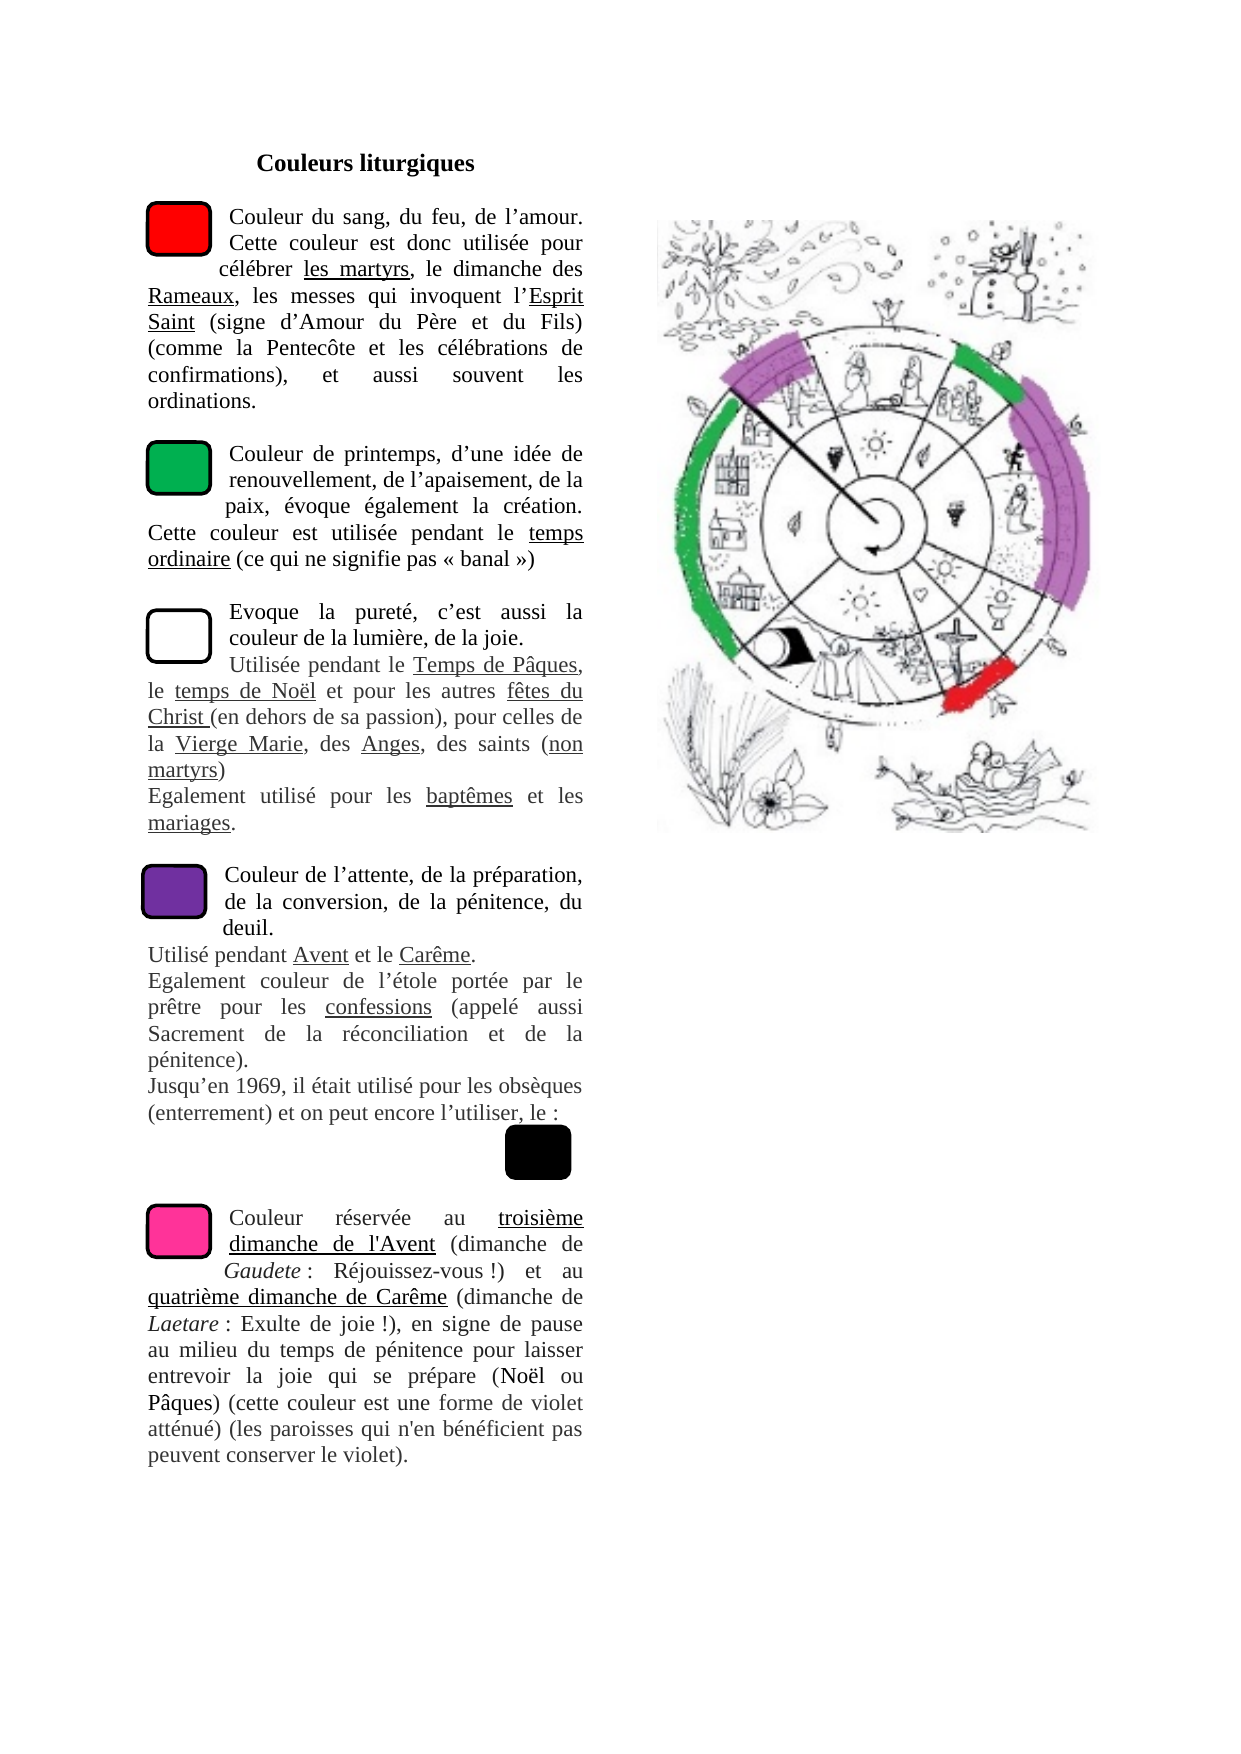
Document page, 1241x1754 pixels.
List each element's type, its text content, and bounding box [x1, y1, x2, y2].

text Utilisée pendant le Temps de Pâques, le temps de Noël et pour les autres fêtes du Christ (en dehors de sa passion), pour celles de la Vierge Marie, des Anges, des saints (non martyrs) [148, 651, 583, 782]
picture [657, 220, 1101, 833]
text Utilisé pendant Avent et le Carême. [148, 941, 583, 967]
text Couleur réservée au troisième dimanche de l'Avent (dimanche de Gaudete : Réjouissez-vous !) et au quatrième dimanche de Carême (dimanche de Laetare : Exulte de joie !), en signe de pause au milieu du temps de pénitence pour laisser entrevoir la joie qui se prépare (Noël ou Pâques) (cette couleur est une forme de violet atténué) (les paroisses qui n'en bénéficient pas peuvent conserver le violet). [148, 1204, 583, 1468]
text Jusqu’en 1969, il était utilisé pour les obsèques (enterrement) et on peut encore l’utiliser, le : [148, 1072, 583, 1125]
text Egalement utilisé pour les baptêmes et les mariages. [148, 782, 583, 835]
text Couleur de printemps, d’une idée de renouvellement, de l’apaisement, de la paix, évoque également la création. Cette couleur est utilisée pendant le temps ordinaire (ce qui ne signifie pas « banal ») [148, 440, 583, 572]
text Egalement couleur de l’étole portée par le prêtre pour les confessions (appelé aussi Sacrement de la réconciliation et de la pénitence). [148, 967, 583, 1072]
text Evoque la pureté, c’est aussi la couleur de la lumière, de la joie. [148, 598, 583, 651]
text Couleur de l’attente, de la préparation, de la conversion, de la pénitence, du deuil. [148, 862, 583, 941]
text Couleurs liturgiques [148, 148, 583, 176]
text Couleur du sang, du feu, de l’amour. Cette couleur est donc utilisée pour célébrer les martyrs, le dimanche des Rameaux, les messes qui invoquent l’Esprit Saint (signe d’Amour du Père et du Fils) (comme la Pentecôte et les célébrations de confirmations), et aussi souvent les ordinations. [148, 203, 583, 413]
